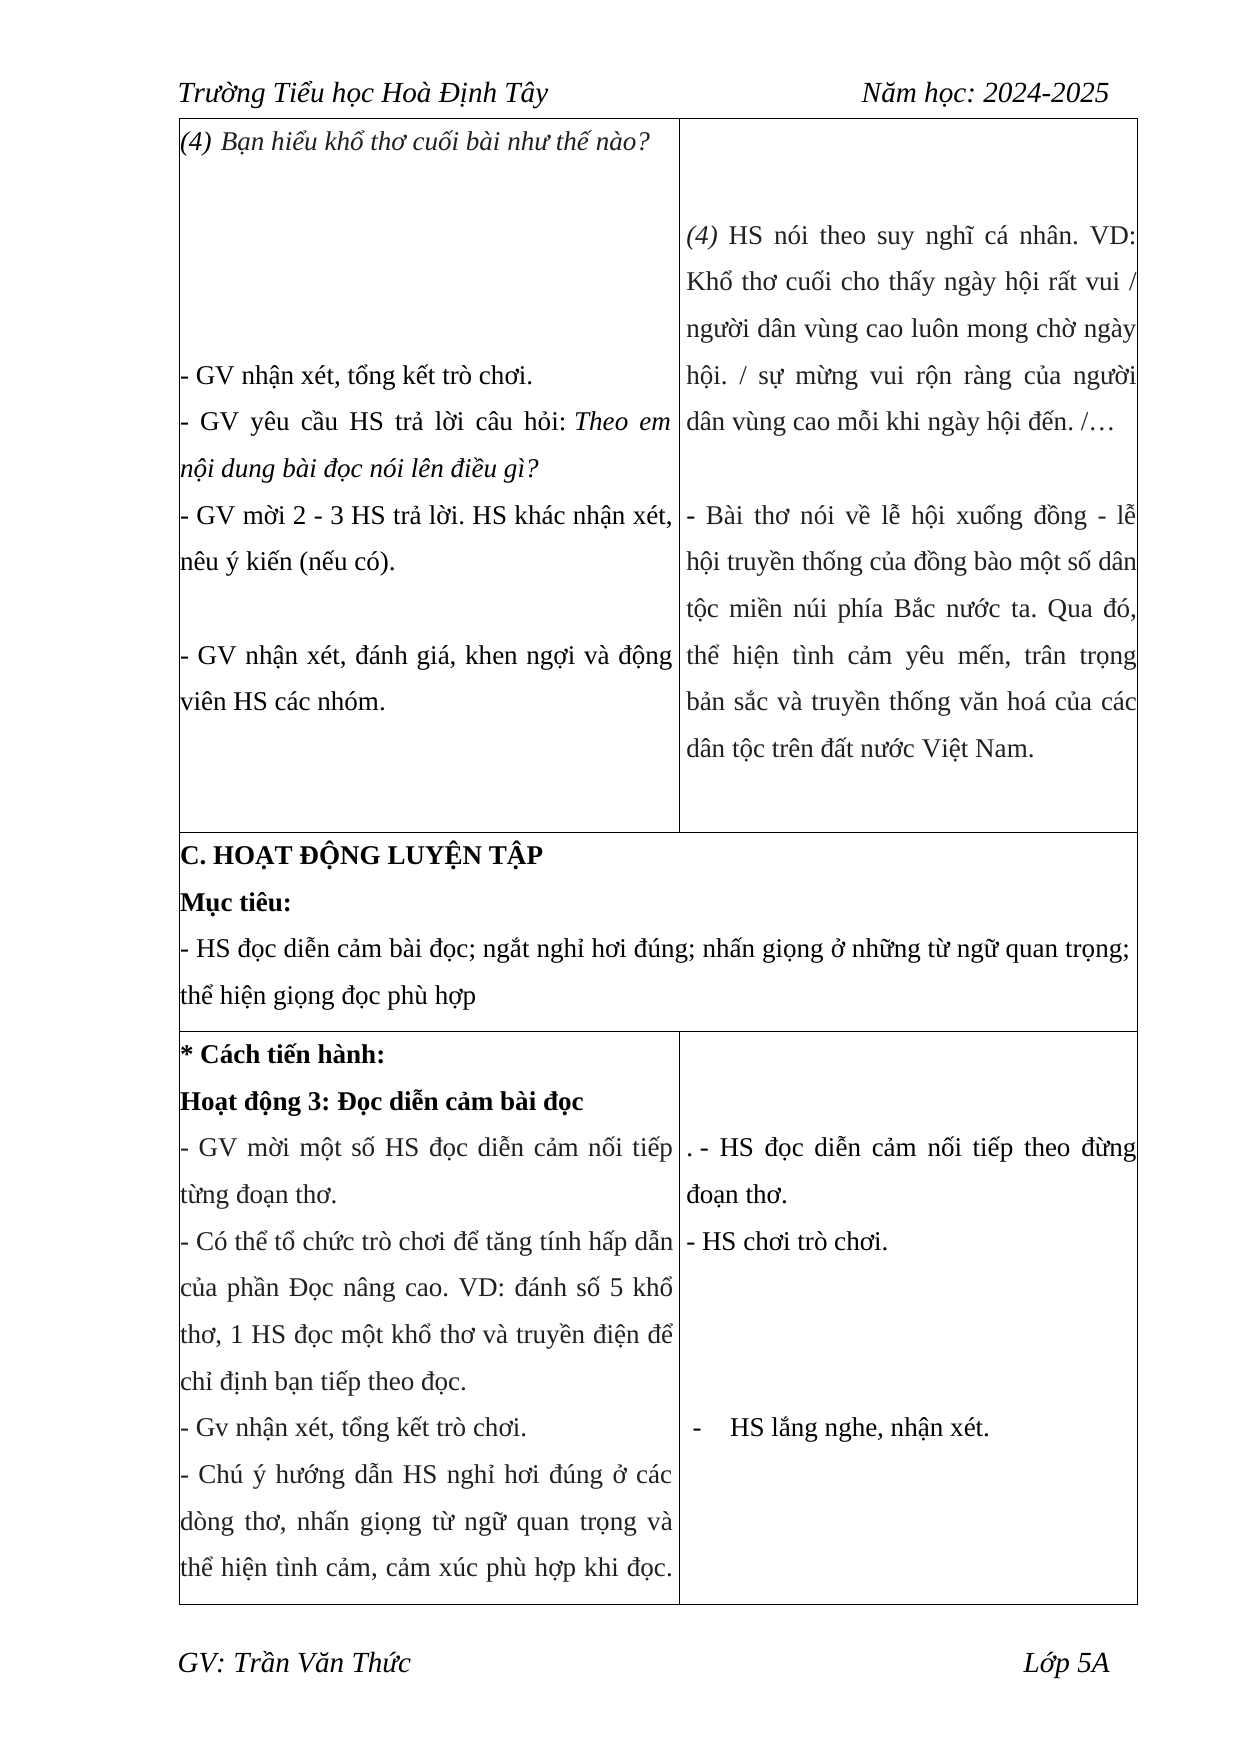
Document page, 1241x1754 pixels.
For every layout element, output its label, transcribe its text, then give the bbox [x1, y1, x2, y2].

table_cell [680, 1032, 1137, 1604]
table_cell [680, 119, 1137, 832]
table_cell C. HOẠT ĐỘNG LUYỆN TẬP Mục tiêu: - HS đọc diễn cảm bài đọc; ngắt nghỉ hơi đúng; nhấn giọng ở những từ ngữ quan trọng; thể hiện giọng đọc phù hợp [180, 833, 1137, 1031]
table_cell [180, 1032, 679, 1604]
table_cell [180, 119, 679, 832]
